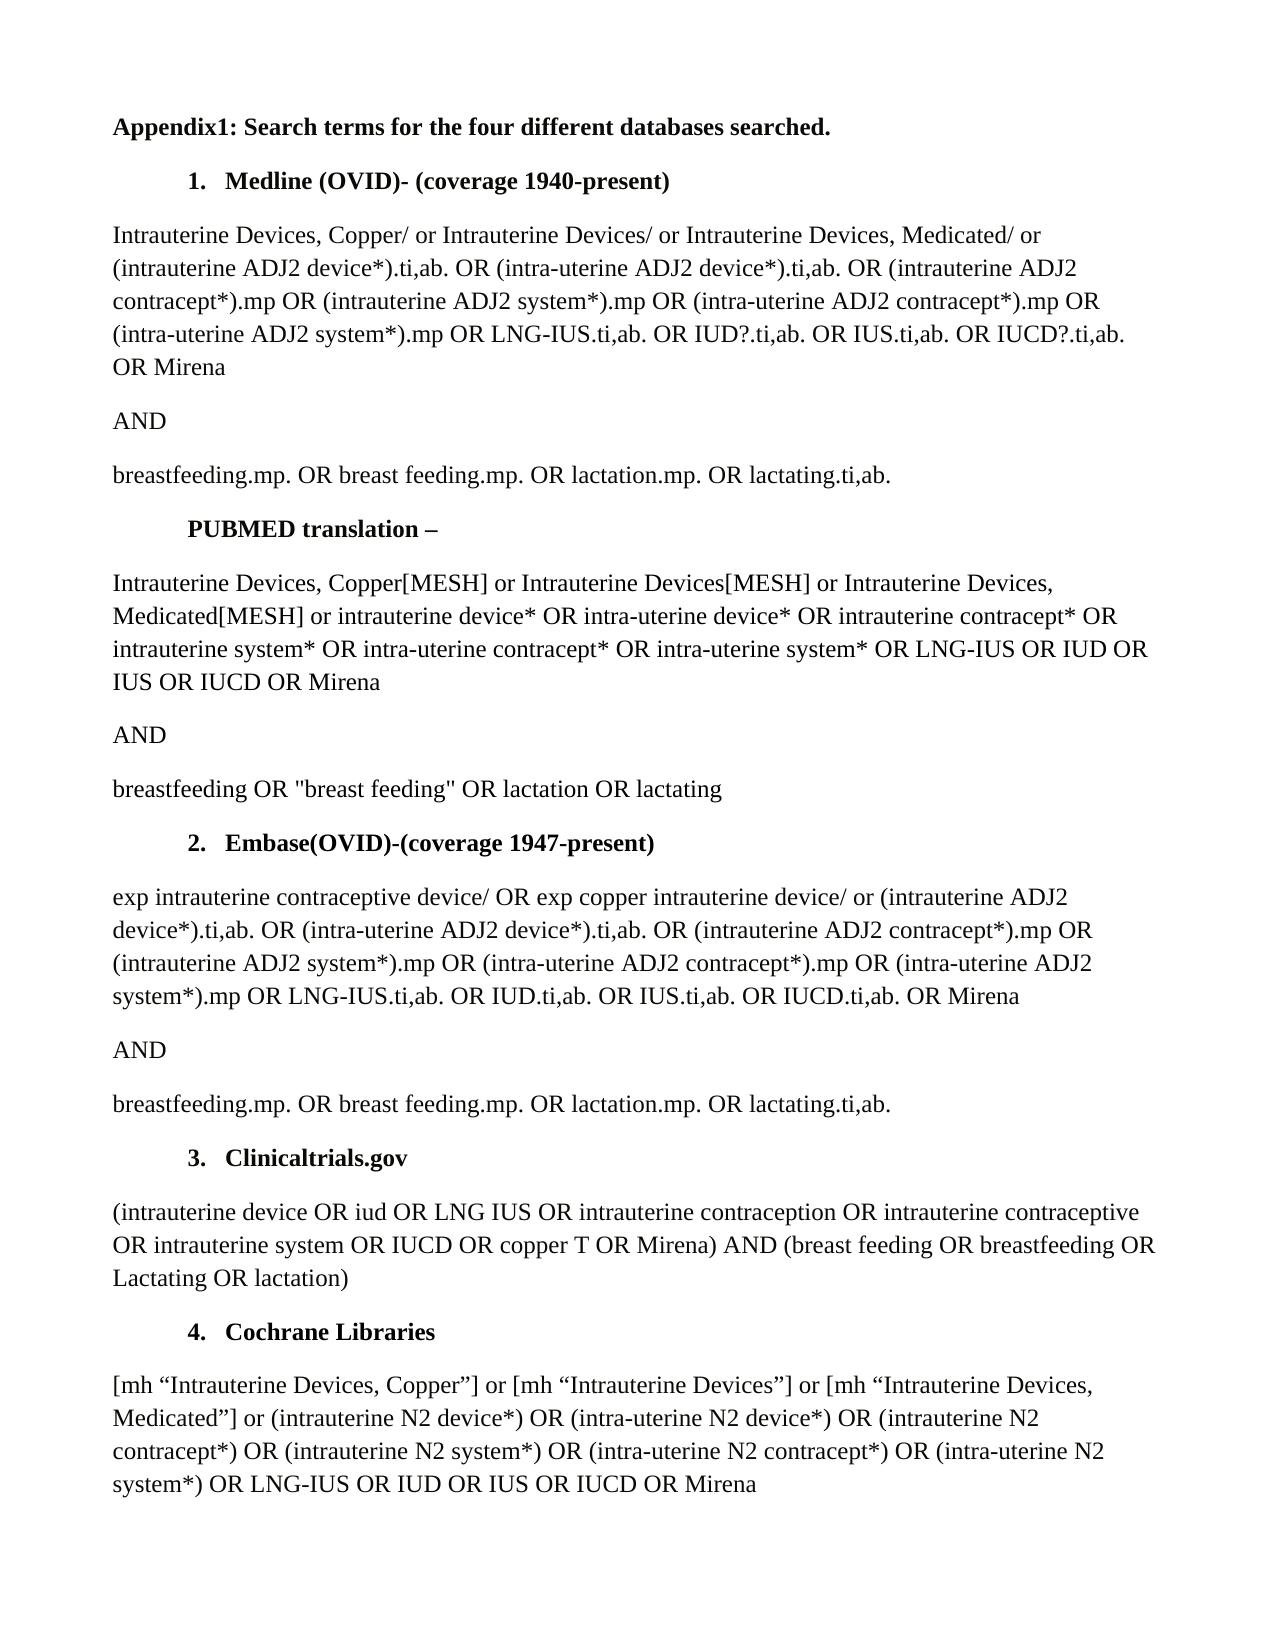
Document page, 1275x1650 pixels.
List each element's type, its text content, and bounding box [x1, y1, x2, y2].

list Medline (OVID)- (coverage 1940-present) [187, 166, 1162, 195]
text exp intrauterine contraceptive device/ OR exp copper intrauterine device/ or (intrauterine ADJ2 device*).ti,ab. OR (intra-uterine ADJ2 device*).ti,ab. OR (intrauterine ADJ2 contracept*).mp OR (intrauterine ADJ2 system*).mp OR (intra-uterine ADJ2 contracept*).mp OR (intra-uterine ADJ2 system*).mp OR LNG-IUS.ti,ab. OR IUD.ti,ab. OR IUS.ti,ab. OR IUCD.ti,ab. OR Mirena [112, 882, 1162, 1010]
text AND [112, 721, 1162, 749]
text AND [112, 1035, 1162, 1064]
text [mh “Intrauterine Devices, Copper”] or [mh “Intrauterine Devices”] or [mh “Intrauterine Devices, Medicated”] or (intrauterine N2 device*) OR (intra-uterine N2 device*) OR (intrauterine N2 contracept*) OR (intrauterine N2 system*) OR (intra-uterine N2 contracept*) OR (intra-uterine N2 system*) OR LNG-IUS OR IUD OR IUS OR IUCD OR Mirena [112, 1370, 1162, 1498]
list Cochrane Libraries [187, 1317, 1162, 1345]
list Embase(OVID)-(coverage 1947-present) [187, 828, 1162, 857]
text AND [112, 406, 1162, 435]
text breastfeeding.mp. OR breast feeding.mp. OR lactation.mp. OR lactating.ti,ab. [112, 1089, 1162, 1118]
text Appendix1: Search terms for the four different databases searched. [112, 112, 1162, 141]
list Clinicaltrials.gov [187, 1143, 1162, 1172]
text (intrauterine device OR iud OR LNG IUS OR intrauterine contraception OR intrauterine contraceptive OR intrauterine system OR IUCD OR copper T OR Mirena) AND (breast feeding OR breastfeeding OR Lactating OR lactation) [112, 1197, 1162, 1291]
text PUBMED translation – [187, 514, 1162, 543]
text Intrauterine Devices, Copper/ or Intrauterine Devices/ or Intrauterine Devices, Medicated/ or (intrauterine ADJ2 device*).ti,ab. OR (intra-uterine ADJ2 device*).ti,ab. OR (intrauterine ADJ2 contracept*).mp OR (intrauterine ADJ2 system*).mp OR (intra-uterine ADJ2 contracept*).mp OR (intra-uterine ADJ2 system*).mp OR LNG-IUS.ti,ab. OR IUD?.ti,ab. OR IUS.ti,ab. OR IUCD?.ti,ab. OR Mirena [112, 220, 1162, 381]
text breastfeeding.mp. OR breast feeding.mp. OR lactation.mp. OR lactating.ti,ab. [112, 460, 1162, 489]
text breastfeeding OR "breast feeding" OR lactation OR lactating [112, 774, 1162, 803]
text Intrauterine Devices, Copper[MESH] or Intrauterine Devices[MESH] or Intrauterine Devices, Medicated[MESH] or intrauterine device* OR intra-uterine device* OR intrauterine contracept* OR intrauterine system* OR intra-uterine contracept* OR intra-uterine system* OR LNG-IUS OR IUD OR IUS OR IUCD OR Mirena [112, 568, 1162, 696]
